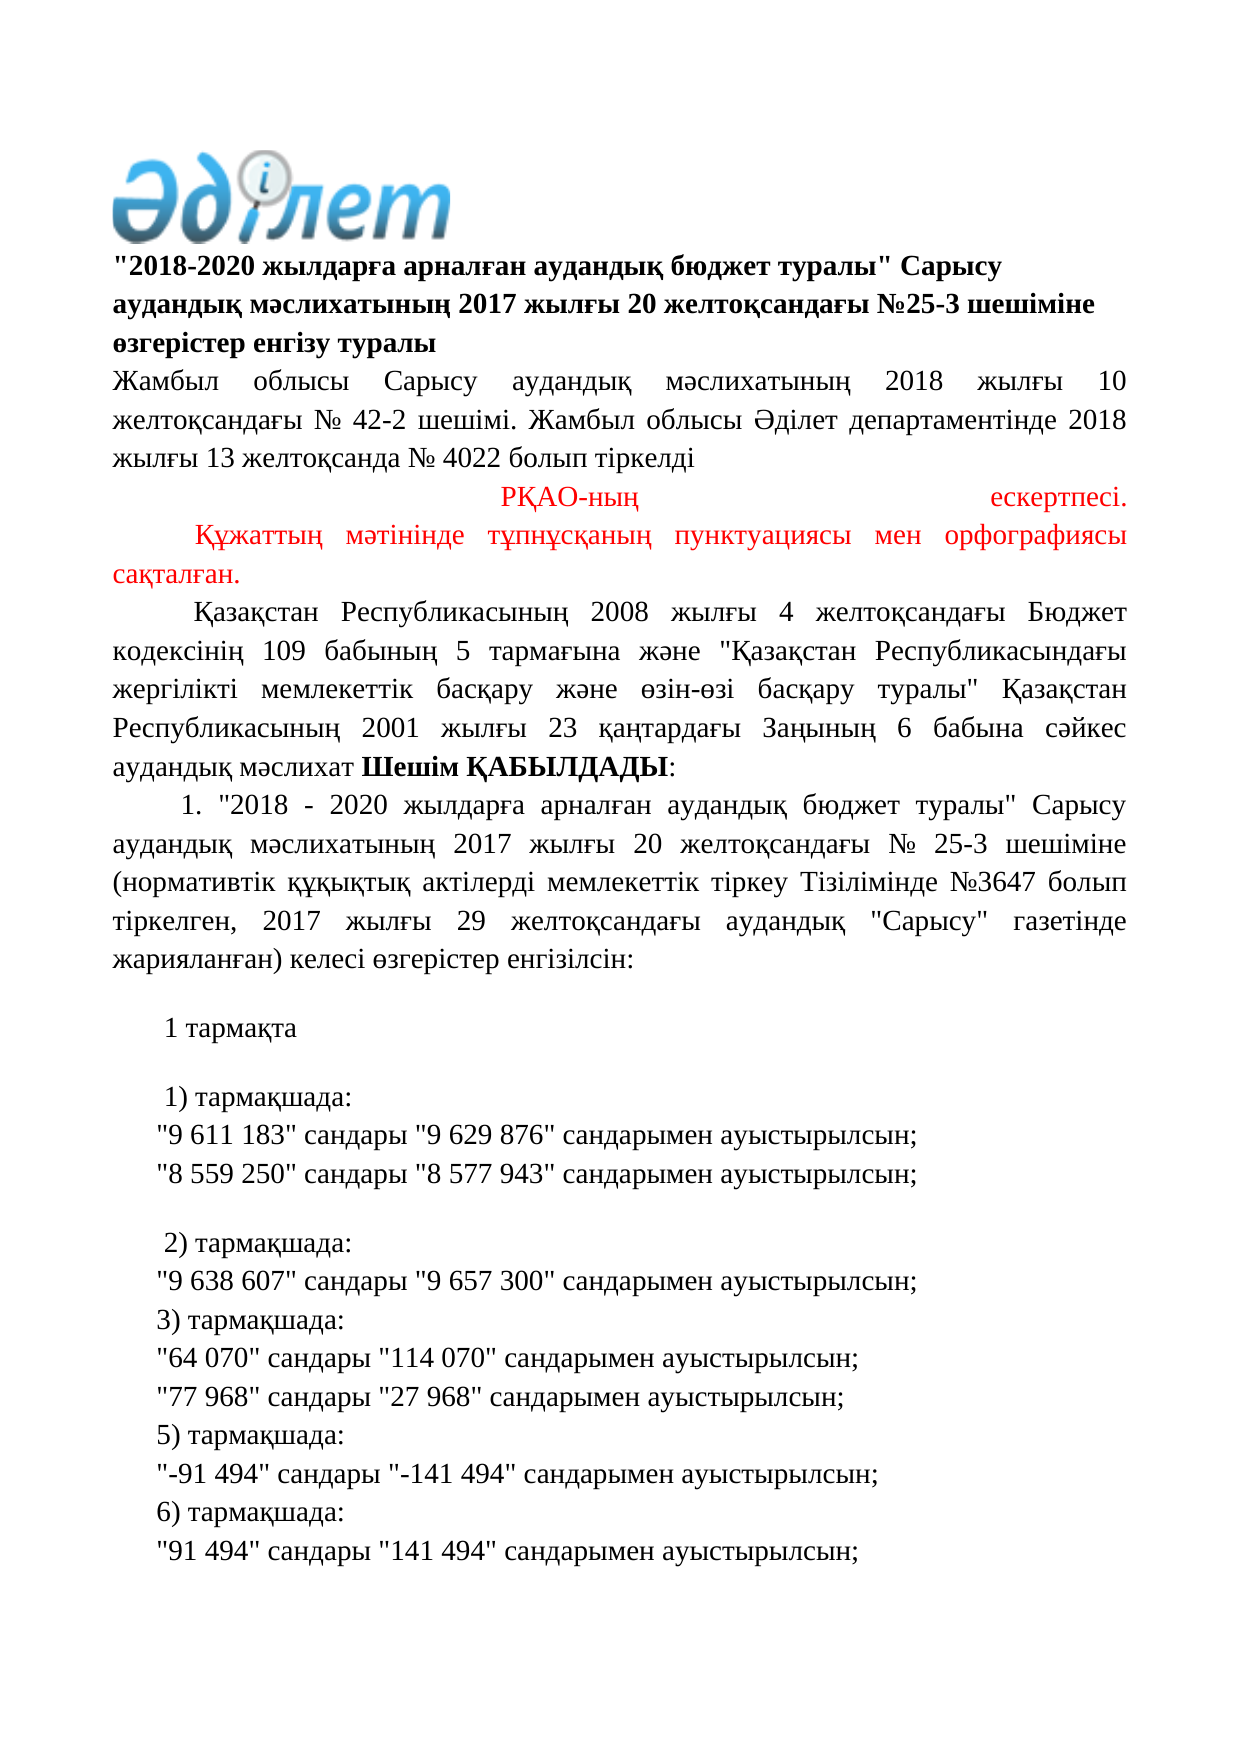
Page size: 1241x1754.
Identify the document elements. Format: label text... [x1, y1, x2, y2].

text "9 638 607" сандары "9 657 300" сандарымен ауыстырылсын; [112, 1263, 1128, 1297]
text 1 тармақта [112, 1010, 1128, 1044]
text Жамбыл облысы Сарысу аудандық мәслихатының 2018 жылғы 10 желтоқсандағы № 42-2 шешімі. Жамбыл облысы Әділет департаментінде 2018 жылғы 13 желтоқсанда № 4022 болып тіркелді [112, 363, 1128, 474]
text 3) тармақшада: [112, 1302, 1128, 1335]
text 5) тармақшада: [112, 1417, 1128, 1451]
text "8 559 250" сандары "8 577 943" сандарымен ауыстырылсын; [112, 1156, 1128, 1189]
text 6) тармақшада: [112, 1494, 1128, 1528]
text 2) тармақшада: [112, 1225, 1128, 1258]
text РҚАО-ның ескертпесі. Құжаттың мәтінінде тұпнұсқаның пунктуациясы мен орфографиясы сақталған. [112, 479, 1128, 589]
text "64 070" сандары "114 070" сандарымен ауыстырылсын; [112, 1340, 1128, 1374]
picture [112, 150, 451, 244]
text 1. "2018 - 2020 жылдарға арналған аудандық бюджет туралы" Сарысу аудандық мәслихатының 2017 жылғы 20 желтоқсандағы № 25-3 шешіміне (нормативтік құқықтық актілерді мемлекеттік тіркеу Тізілімінде №3647 болып тіркелген, 2017 жылғы 29 желтоқсандағы аудандық "Сарысу" газетінде жарияланған) келесі өзгерістер енгізілсін: [112, 787, 1128, 975]
text "9 611 183" сандары "9 629 876" сандарымен ауыстырылсын; [112, 1117, 1128, 1151]
text "91 494" сандары "141 494" сандарымен ауыстырылсын; [112, 1533, 1128, 1567]
text "2018-2020 жылдарға арналған аудандық бюджет туралы" Сарысу аудандық мәслихатының 2017 жылғы 20 желтоқсандағы №25-3 шешіміне өзгерістер енгізу туралы [112, 248, 1128, 358]
text "-91 494" сандары "-141 494" сандарымен ауыстырылсын; [112, 1456, 1128, 1489]
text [112, 1379, 1128, 1412]
text Қазақстан Республикасының 2008 жылғы 4 желтоқсандағы Бюджет кодексінің 109 бабының 5 тармағына және "Қазақстан Республикасындағы жергілікті мемлекеттік басқару және өзін-өзі басқару туралы" Қазақстан Республикасының 2001 жылғы 23 қаңтардағы Заңының 6 бабына сәйкес аудандық мәслихат Шешім ҚАБЫЛДАДЫ: [112, 594, 1128, 782]
text 1) тармақшада: [112, 1079, 1128, 1112]
